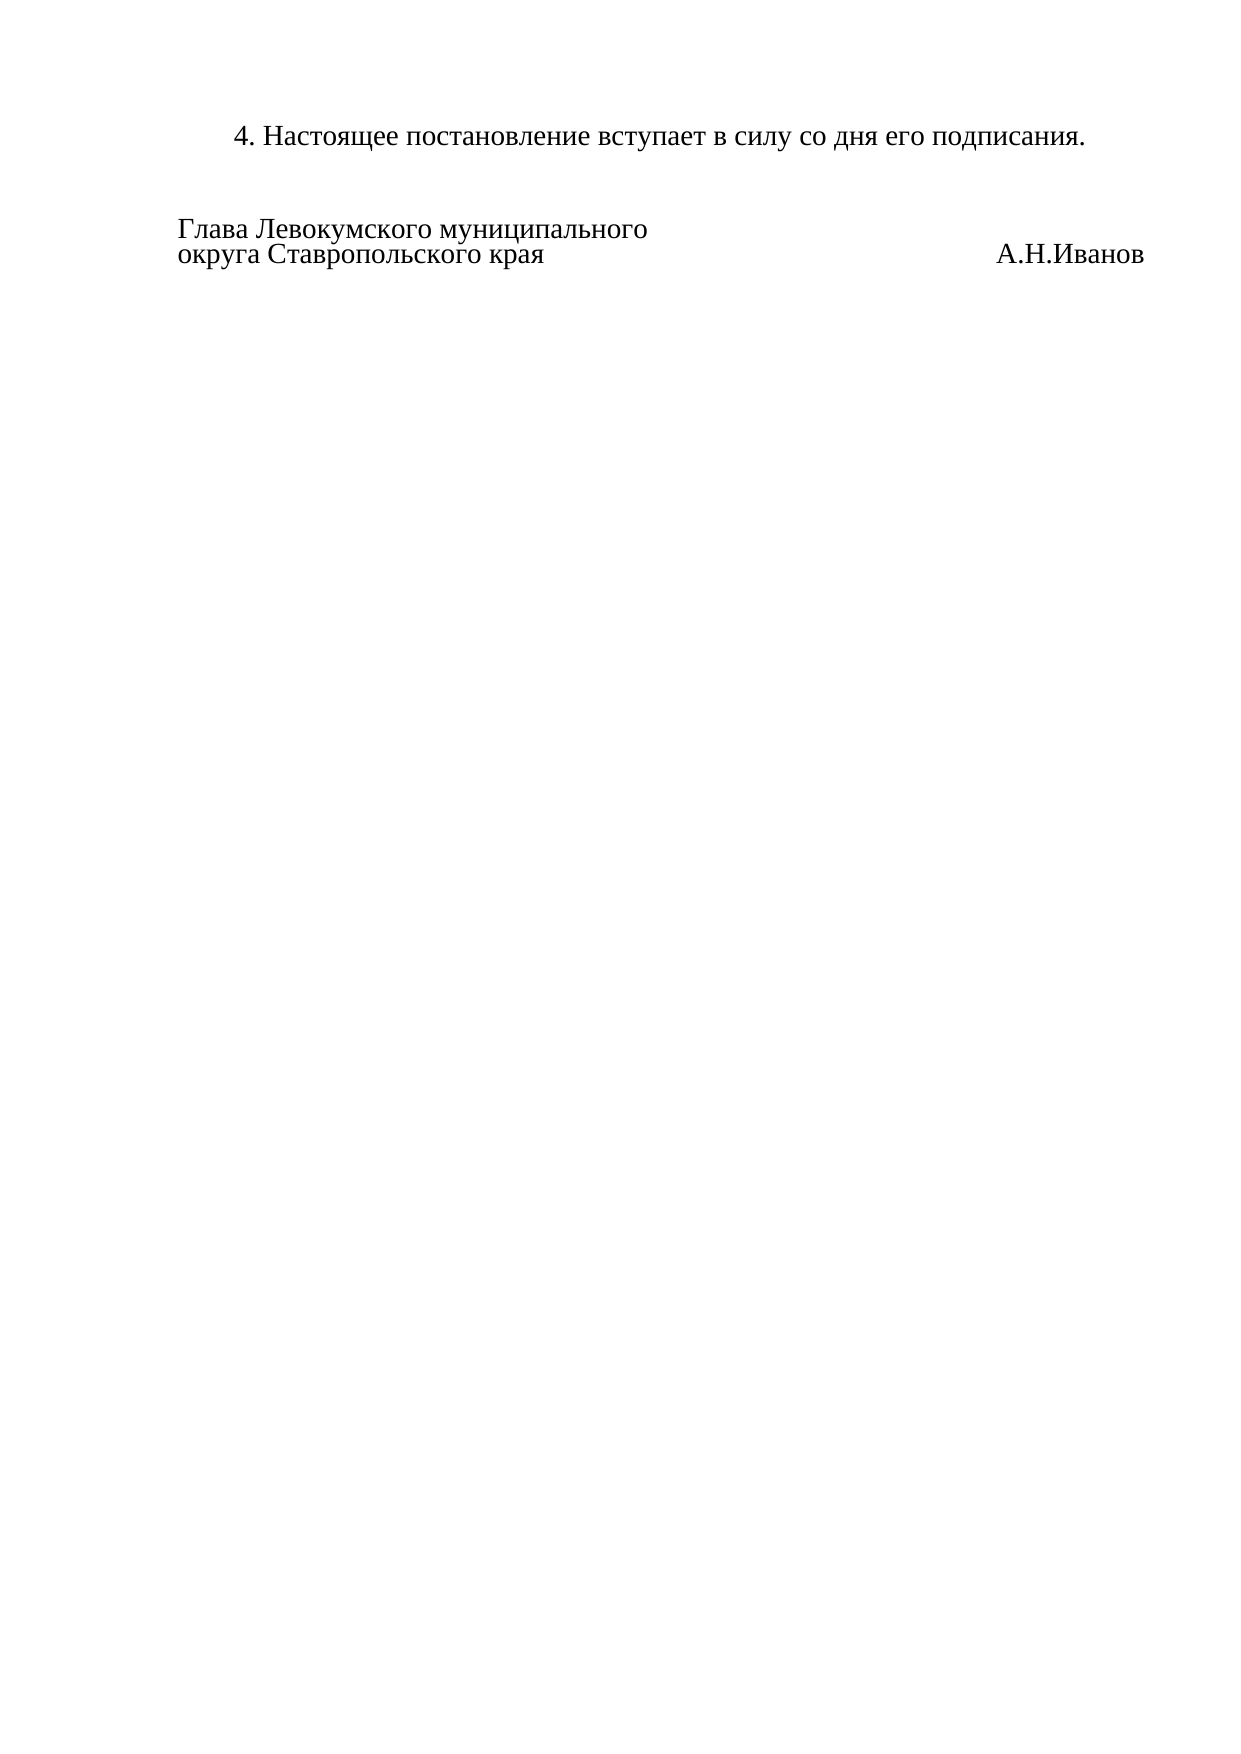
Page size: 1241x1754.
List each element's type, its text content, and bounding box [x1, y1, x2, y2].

text 4. Настоящее постановление вступает в силу со дня его подписания. [177, 118, 1152, 152]
text Глава Левокумского муниципального [177, 219, 1152, 244]
text округа Ставропольского края А.Н.Иванов [177, 244, 1152, 269]
